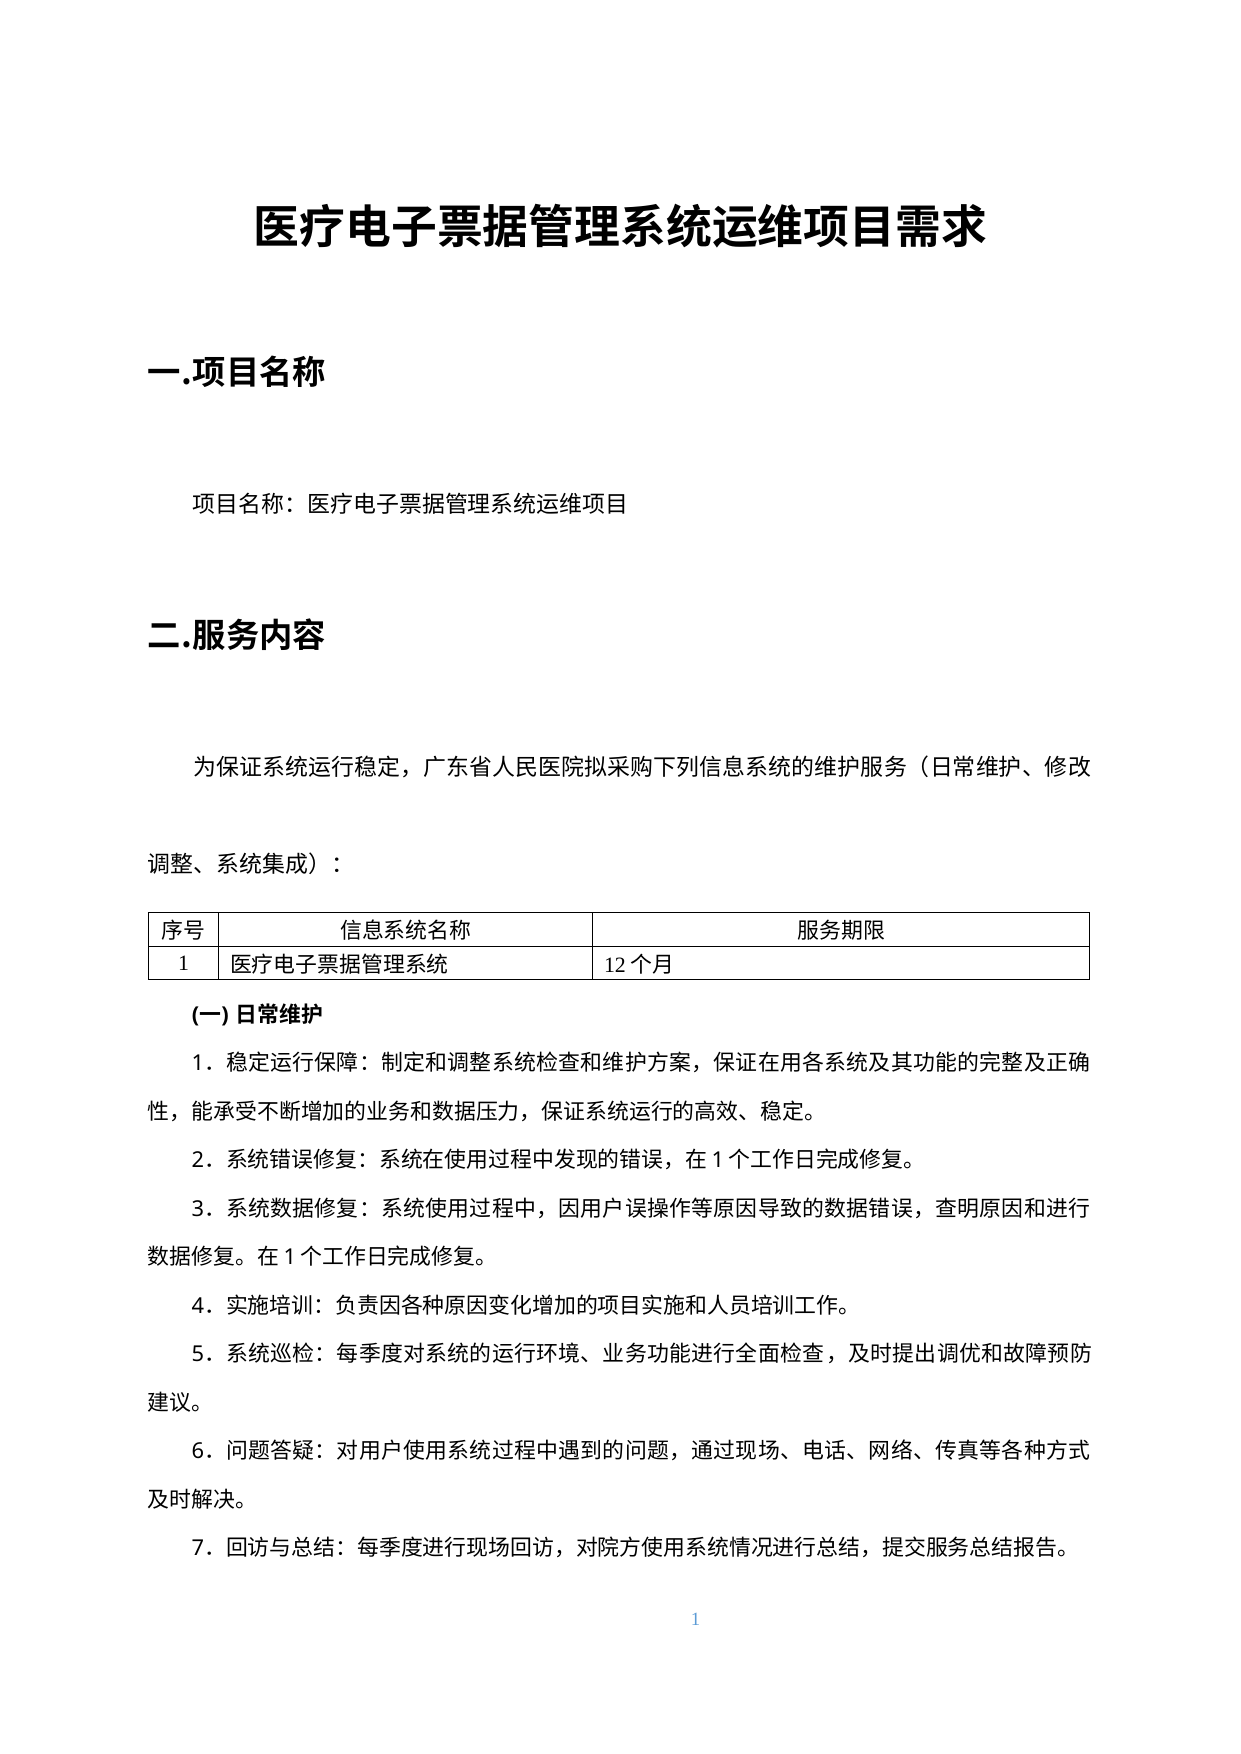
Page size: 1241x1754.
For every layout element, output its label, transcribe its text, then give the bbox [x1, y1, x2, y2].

list 日常维护 [148, 996, 1092, 1029]
text 为保证系统运行稳定，广东省人民医院拟采购下列信息系统的维护服务（日常维护、修改调整、系统集成）： [148, 733, 1092, 896]
list 问题答疑：对用户使用系统过程中遇到的问题，通过现场、电话、网络、传真等各种方式及时解决。 [148, 1433, 1092, 1514]
table_header 信息系统名称 [219, 913, 592, 946]
list 稳定运行保障：制定和调整系统检查和维护方案，保证在用各系统及其功能的完整及正确性，能承受不断增加的业务和数据压力，保证系统运行的高效、稳定。 [148, 1045, 1092, 1126]
list 系统巡检：每季度对系统的运行环境、业务功能进行全面检查，及时提出调优和故障预防建议。 [148, 1336, 1092, 1417]
list 系统数据修复：系统使用过程中，因用户误操作等原因导致的数据错误，查明原因和进行数据修复。在1个工作日完成修复。 [148, 1190, 1092, 1271]
list 回访与总结：每季度进行现场回访，对院方使用系统情况进行总结，提交服务总结报告。 [148, 1530, 1092, 1562]
table_header 服务期限 [593, 913, 1089, 946]
table_header 序号 [149, 913, 218, 946]
table_cell 医疗电子票据管理系统 [219, 947, 592, 979]
text 项目名称：医疗电子票据管理系统运维项目 [193, 470, 1092, 535]
list 实施培训：负责因各种原因变化增加的项目实施和人员培训工作。 [148, 1287, 1092, 1320]
table_cell 12个月 [593, 947, 1089, 979]
text 医疗电子票据管理系统运维项目需求 [148, 174, 1092, 272]
subtitle 服务内容 [148, 600, 1092, 665]
subtitle 项目名称 [148, 337, 1092, 402]
list 系统错误修复：系统在使用过程中发现的错误，在1个工作日完成修复。 [148, 1142, 1092, 1174]
table_cell 1 [149, 947, 218, 979]
